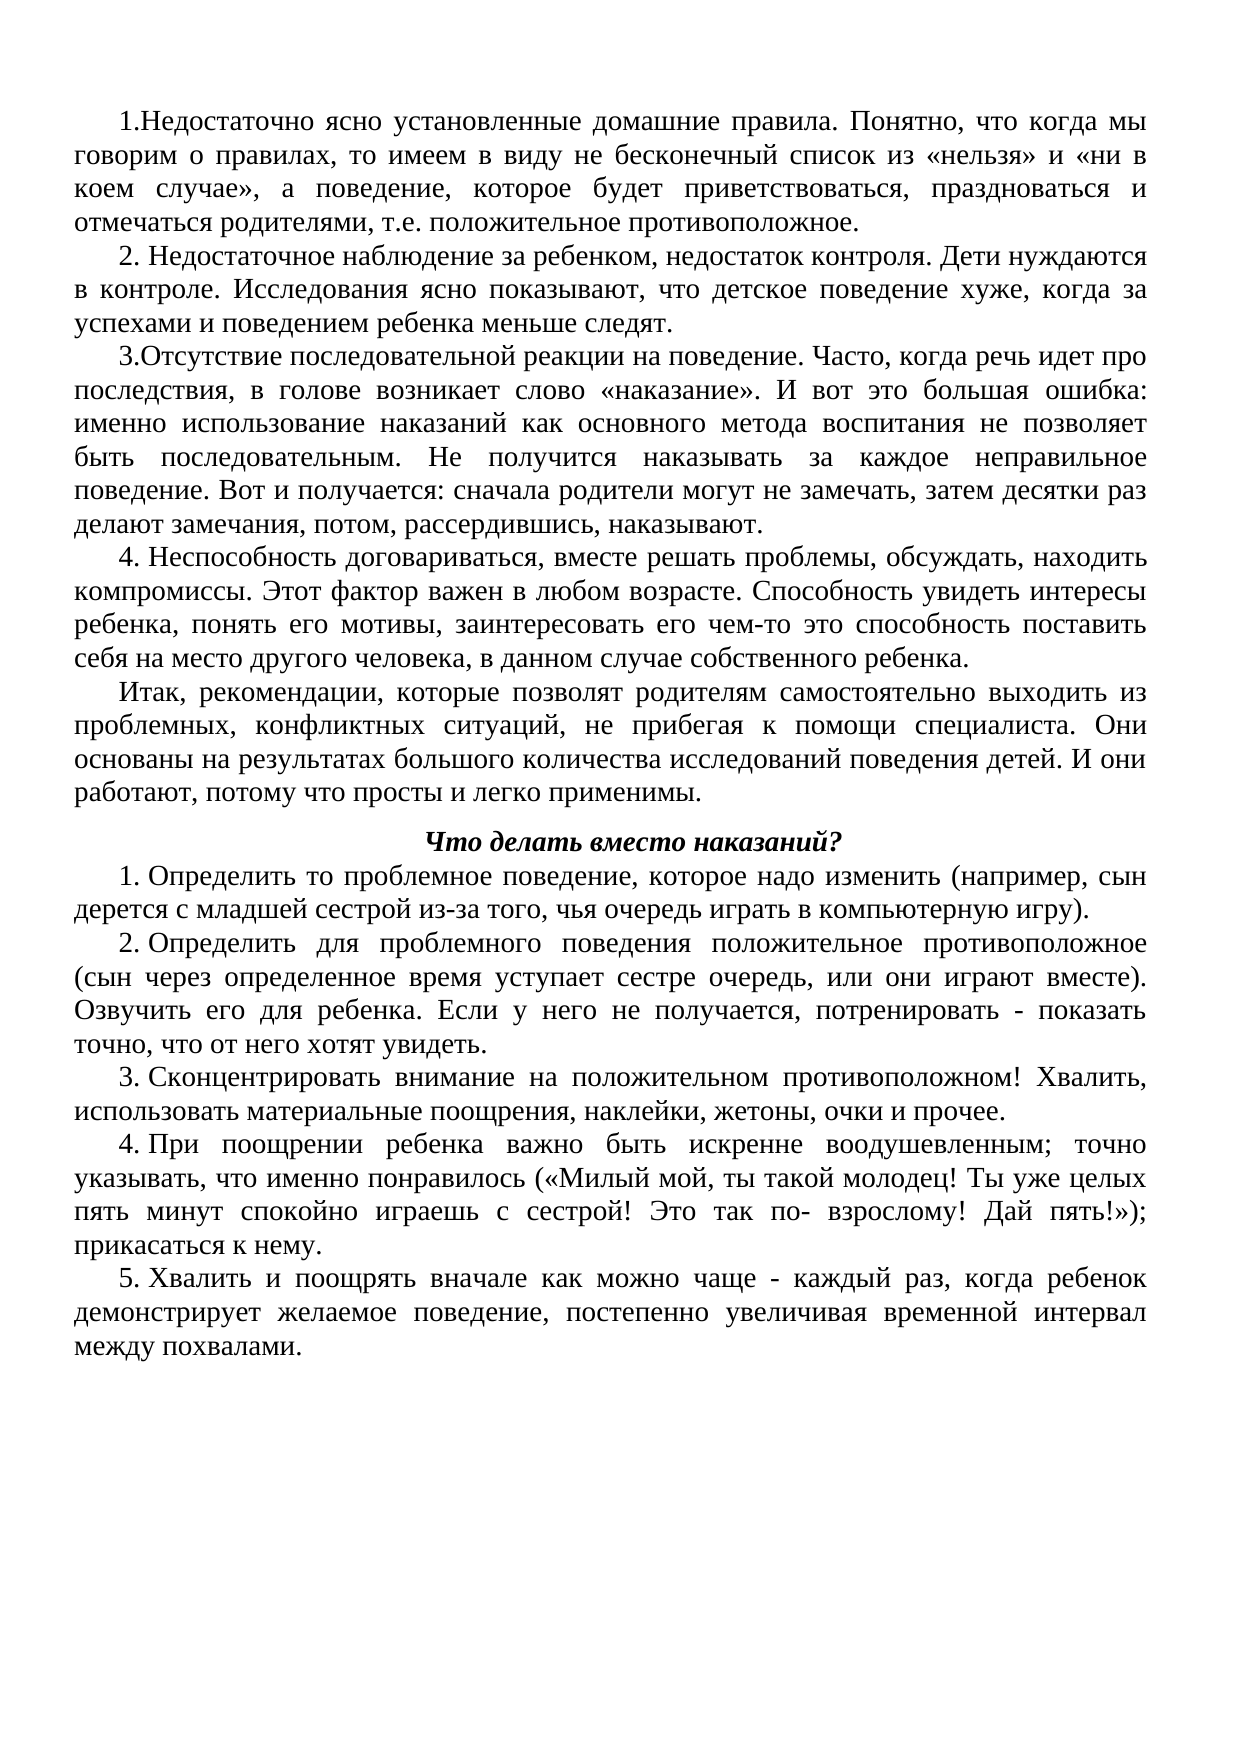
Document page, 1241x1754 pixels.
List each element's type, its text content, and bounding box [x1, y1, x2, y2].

list Неспособность договариваться, вместе решать проблемы, обсуждать, находить компромиссы. Этот фактор важен в любом возрасте. Способность увидеть интересы ребенка, понять его мотивы, заинтересовать его чем-то это способность поставить себя на место другого человека, в данном случае собственного ребенка. [74, 539, 1148, 674]
text 1.Недостаточно ясно установленные домашние правила. Понятно, что когда мы говорим о правилах, то имеем в виду не бесконечный список из «нельзя» и «ни в коем случае», а поведение, которое будет приветствоваться, праздноваться и отмечаться родителями, т.е. положительное противоположное. [74, 103, 1148, 238]
text Итак, рекомендации, которые позволят родителям самостоятельно выходить из проблемных, конфликтных ситуаций, не прибегая к помощи специалиста. Они основаны на результатах большого количества исследований поведения детей. И они работают, потому что просты и легко применимы. [74, 674, 1148, 808]
list Хвалить и поощрять вначале как можно чаще - каждый раз, когда ребенок демонстрирует желаемое поведение, постепенно увеличивая временной интервал между похвалами. [74, 1261, 1148, 1361]
list При поощрении ребенка важно быть искренне воодушевленным; точно указывать, что именно понравилось («Милый мой, ты такой молодец! Ты уже целых пять минут спокойно играешь с сестрой! Это так по- взрослому! Дай пять!»); прикасаться к нему. [74, 1126, 1148, 1261]
text Что делать вместо наказаний? [74, 824, 1148, 858]
list Определить для проблемного поведения положительное противоположное (сын через определенное время уступает сестре очередь, или они играют вместе). Озвучить его для ребенка. Если у него не получается, потренировать - показать точно, что от него хотят увидеть. [74, 925, 1148, 1059]
list Определить то проблемное поведение, которое надо изменить (например, сын дерется с младшей сестрой из-за того, чья очередь играть в компьютерную игру). [74, 858, 1148, 925]
list Сконцентрировать внимание на положительном противоположном! Хвалить, использовать материальные поощрения, наклейки, жетоны, очки и прочее. [74, 1059, 1148, 1126]
text 3.Отсутствие последовательной реакции на поведение. Часто, когда речь идет про последствия, в голове возникает слово «наказание». И вот это большая ошибка: именно использование наказаний как основного метода воспитания не позволяет быть последовательным. Не получится наказывать за каждое неправильное поведение. Вот и получается: сначала родители могут не замечать, затем десятки раз делают замечания, потом, рассердившись, наказывают. [74, 338, 1148, 539]
list Недостаточное наблюдение за ребенком, недостаток контроля. Дети нуждаются в контроле. Исследования ясно показывают, что детское поведение хуже, когда за успехами и поведением ребенка меньше следят. [74, 238, 1148, 338]
